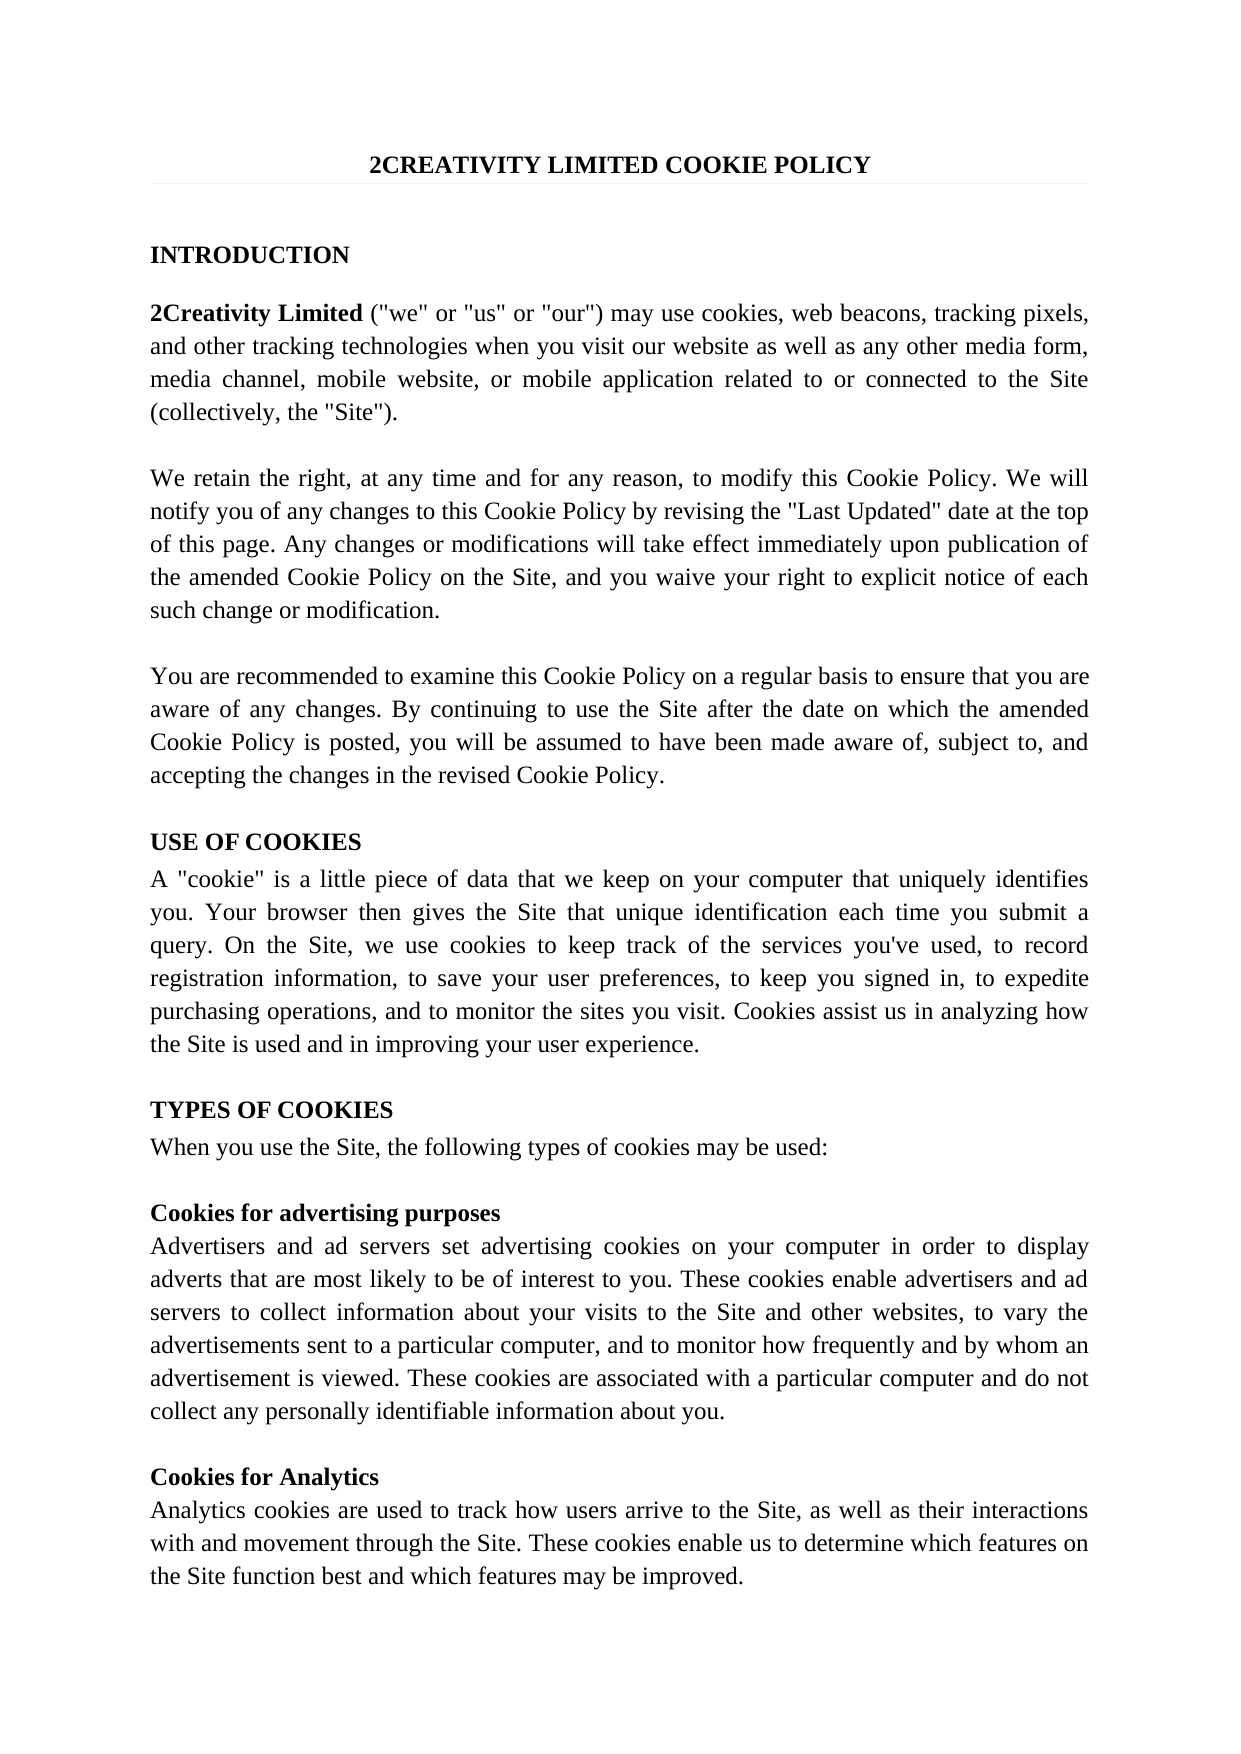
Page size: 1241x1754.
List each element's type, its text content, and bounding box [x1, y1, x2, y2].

text A "cookie" is a little piece of data that we keep on your computer that uniquely identifies you. Your browser then gives the Site that unique identification each time you submit a query. On the Site, we use cookies to keep track of the services you've used, to record registration information, to save your user preferences, to keep you signed in, to expedite purchasing operations, and to monitor the sites you visit. Cookies assist us in analyzing how the Site is used and in improving your user experience. [150, 864, 1090, 1058]
text 2CREATIVITY LIMITED COOKIE POLICY [150, 150, 1090, 179]
text TYPES OF COOKIES [150, 1095, 1090, 1124]
text You are recommended to examine this Cookie Policy on a regular basis to ensure that you are aware of any changes. By continuing to use the Site after the date on which the amended Cookie Policy is posted, you will be assumed to have been made aware of, subject to, and accepting the changes in the revised Cookie Policy. [150, 661, 1090, 789]
text Analytics cookies are used to track how users arrive to the Site, as well as their interactions with and movement through the Site. These cookies enable us to determine which features on the Site function best and which features may be improved. [150, 1495, 1090, 1590]
text USE OF COOKIES [150, 827, 1090, 855]
text When you use the Site, the following types of cookies may be used: [150, 1132, 1090, 1161]
text Cookies for Analytics [150, 1462, 1090, 1491]
text Cookies for advertising purposes [150, 1198, 1090, 1227]
text We retain the right, at any time and for any reason, to modify this Cookie Policy. We will notify you of any changes to this Cookie Policy by revising the "Last Updated" date at the top of this page. Any changes or modifications will take effect immediately upon publication of the amended Cookie Policy on the Site, and you waive your right to explicit notice of each such change or modification. [150, 463, 1090, 624]
text INTRODUCTION [150, 240, 1090, 269]
text 2Creativity Limited ("we" or "us" or "our") may use cookies, web beacons, tracking pixels, and other tracking technologies when you visit our website as well as any other media form, media channel, mobile website, or mobile application related to or connected to the Site (collectively, the "Site"). [150, 298, 1090, 426]
text Advertisers and ad servers set advertising cookies on your computer in order to display adverts that are most likely to be of interest to you. These cookies enable advertisers and ad servers to collect information about your visits to the Site and other websites, to vary the advertisements sent to a particular computer, and to monitor how frequently and by whom an advertisement is viewed. These cookies are associated with a particular computer and do not collect any personally identifiable information about you. [150, 1231, 1090, 1425]
